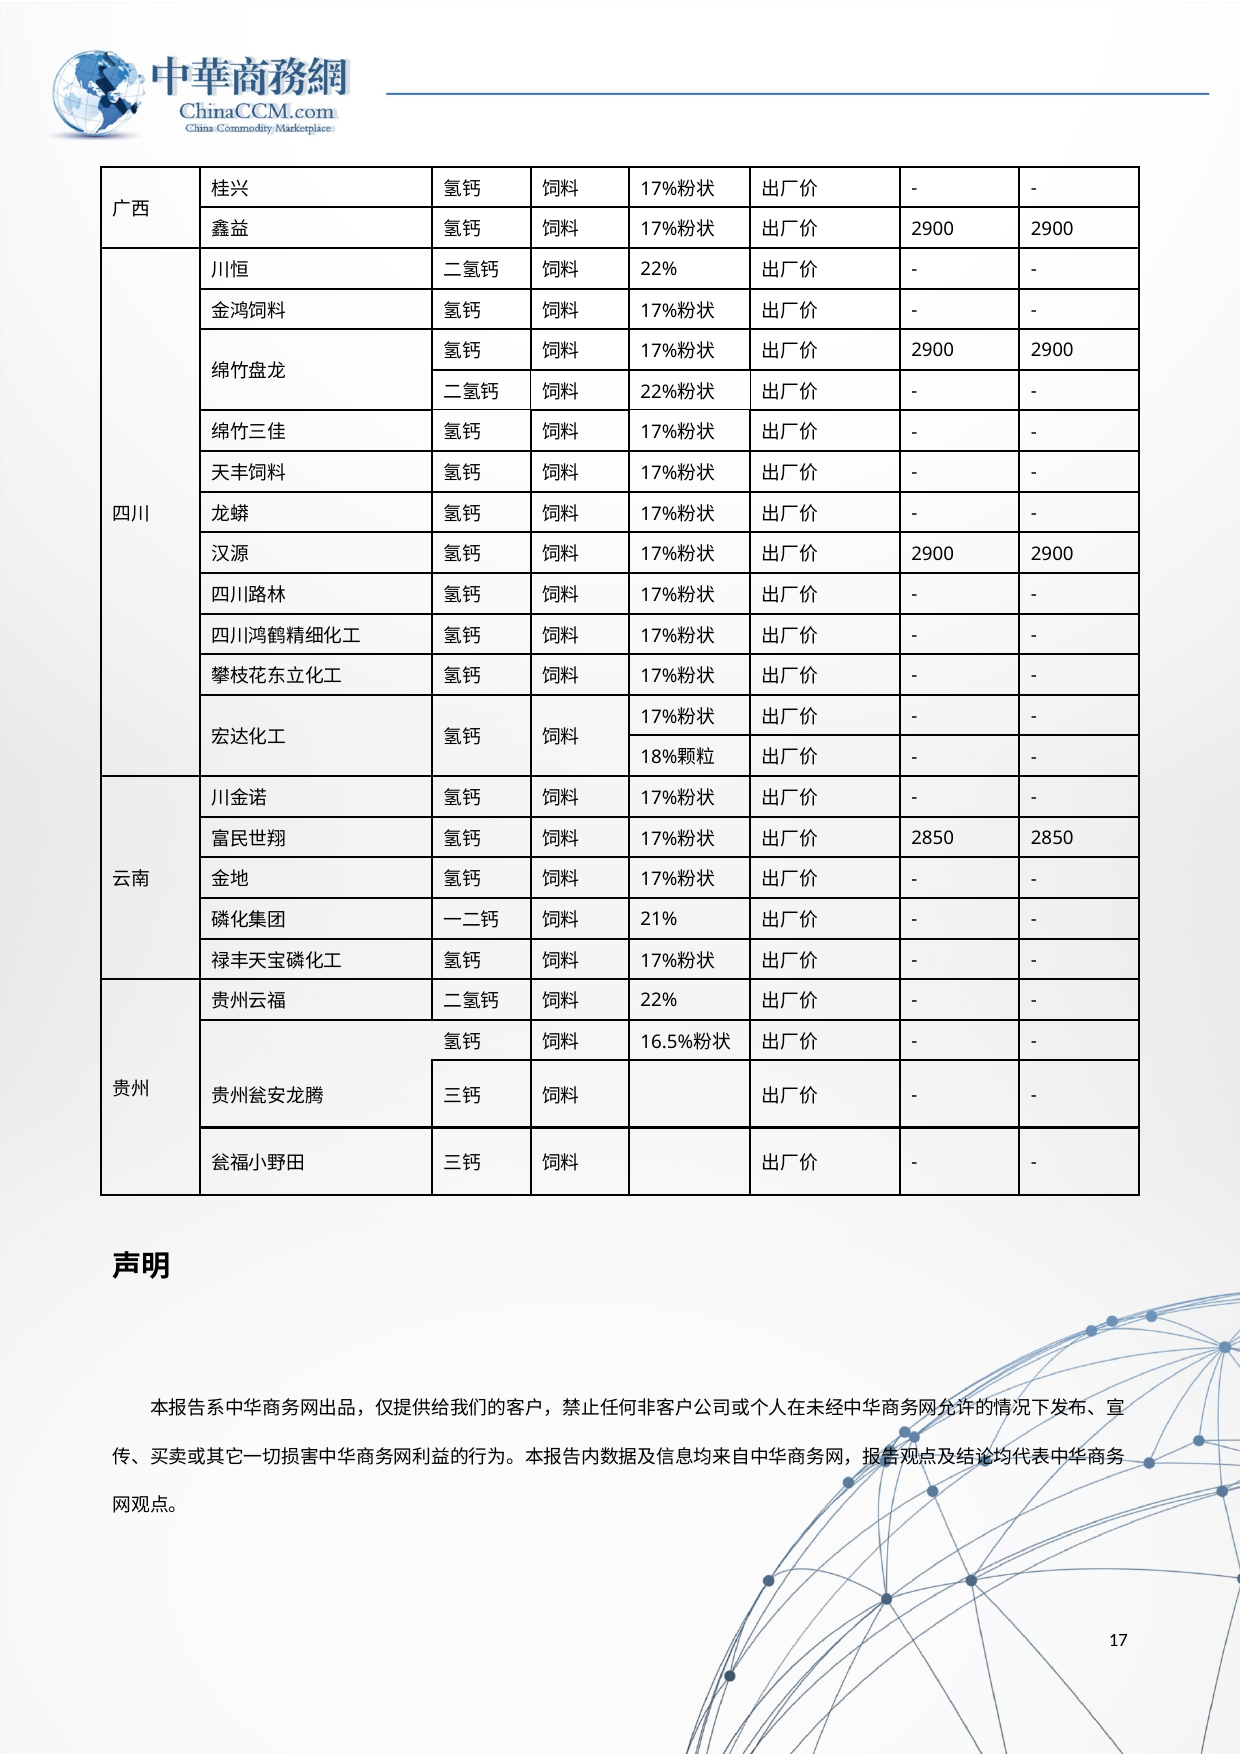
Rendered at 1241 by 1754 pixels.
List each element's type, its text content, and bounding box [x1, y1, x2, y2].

table_cell - [1020, 452, 1138, 491]
table_cell - [1020, 574, 1138, 612]
table_cell 氢钙 [433, 168, 530, 206]
table_cell 贵州云福 [201, 980, 431, 1019]
table_cell - [1020, 899, 1138, 937]
table_cell - [901, 168, 1018, 206]
table_cell - [1020, 696, 1138, 734]
table_cell - [1020, 493, 1138, 531]
table_cell 天丰饲料 [201, 452, 431, 491]
table_cell 饲料 [532, 533, 628, 572]
table_cell - [901, 858, 1018, 897]
table_cell - [901, 290, 1018, 328]
table_cell 出厂价 [751, 655, 899, 694]
table_cell 绵竹盘龙 [201, 330, 431, 409]
table_cell 17%粉状 [630, 330, 749, 369]
table_cell - [1020, 249, 1138, 287]
table_cell 17%粉状 [630, 655, 749, 694]
table_cell 禄丰天宝磷化工 [201, 940, 431, 978]
table_cell 一二钙 [433, 899, 530, 937]
table_cell - [901, 574, 1018, 612]
table_cell 16.5%粉状 [630, 1021, 749, 1059]
table_cell - [901, 1021, 1018, 1059]
table_cell 氢钙 [433, 696, 530, 775]
table_cell 17%粉状 [630, 818, 749, 856]
table_cell 氢钙 [433, 574, 530, 612]
table_cell 2900 [901, 330, 1018, 369]
table_cell 饲料 [532, 1061, 628, 1126]
table_cell - [901, 249, 1018, 287]
picture [0, 2, 1240, 1754]
table_cell 出厂价 [751, 777, 899, 816]
table_cell 四川路林 [201, 574, 431, 612]
table_cell 出厂价 [751, 1129, 899, 1193]
table_cell 川金诺 [201, 777, 431, 816]
table_cell 17%粉状 [630, 940, 749, 978]
table_cell 21% [630, 899, 749, 937]
table_cell - [901, 1129, 1018, 1193]
text 本报告系中华商务网出品，仅提供给我们的客户，禁止任何非客户公司或个人在未经中华商务网允许的情况下发布、宣传、买卖或其它一切损害中华商务网利益的行为。本报告内数据及信息均来自中华商务网，报告观点及结论均代表中华商务网观点。 [112, 1390, 1128, 1520]
table_cell 饲料 [532, 980, 628, 1019]
table_cell 金地 [201, 858, 431, 897]
table_cell 三钙 [433, 1129, 530, 1193]
table_cell 出厂价 [751, 249, 899, 287]
table_cell - [1020, 1061, 1138, 1126]
table_cell 22%粉状 [630, 371, 750, 409]
table_cell [630, 1129, 749, 1193]
table_cell 氢钙 [432, 1021, 530, 1059]
table_cell 氢钙 [433, 533, 530, 572]
table_cell - [901, 940, 1018, 978]
table_cell 出厂价 [751, 615, 899, 653]
table_cell 出厂价 [751, 533, 899, 572]
table_cell 17%粉状 [630, 452, 749, 491]
table_cell 17%粉状 [630, 696, 749, 734]
table_cell 饲料 [532, 818, 628, 856]
table_cell - [901, 452, 1018, 491]
table_cell 出厂价 [751, 940, 899, 978]
table_cell 饲料 [532, 655, 628, 694]
table_cell 汉源 [201, 533, 431, 572]
table_cell - [1020, 290, 1138, 328]
table_cell 出厂价 [751, 818, 899, 856]
table_cell 四川鸿鹤精细化工 [201, 615, 431, 653]
table_cell - [901, 899, 1018, 937]
table_cell 氢钙 [433, 330, 530, 369]
table_cell 17%粉状 [630, 168, 749, 206]
table_cell 宏达化工 [201, 696, 431, 775]
table_cell 三钙 [433, 1061, 530, 1126]
table_cell 氢钙 [433, 452, 530, 491]
table_cell 瓮福小野田 [201, 1129, 431, 1193]
table_cell - [1020, 411, 1138, 450]
table_cell 氢钙 [433, 615, 530, 653]
table_cell 17%粉状 [630, 574, 749, 612]
table_cell - [1020, 655, 1138, 694]
table_cell - [901, 493, 1018, 531]
table_cell 出厂价 [751, 290, 899, 328]
table_cell 饲料 [532, 493, 628, 531]
subtitle 声明 [112, 1231, 1128, 1296]
table_cell 饲料 [532, 290, 628, 328]
table_cell 饲料 [532, 777, 628, 816]
table_cell - [901, 736, 1018, 775]
table_cell 出厂价 [751, 1061, 899, 1126]
table_cell 饲料 [532, 899, 628, 937]
table_cell 2900 [1020, 208, 1138, 247]
table_cell - [901, 655, 1018, 694]
table_cell 出厂价 [751, 208, 899, 247]
table_cell 出厂价 [751, 980, 899, 1019]
table_cell 2900 [1020, 330, 1138, 369]
table_cell 出厂价 [751, 371, 899, 409]
table_cell 出厂价 [751, 858, 899, 897]
table_cell 龙蟒 [201, 493, 431, 531]
table_cell 川恒 [201, 249, 431, 287]
table_cell 氢钙 [433, 940, 530, 978]
table_cell - [1020, 1129, 1138, 1193]
table_cell 氢钙 [433, 655, 530, 694]
table_cell 饲料 [532, 940, 628, 978]
table_cell - [1020, 858, 1138, 897]
table_cell 饲料 [532, 615, 628, 653]
table_cell 18%颗粒 [630, 736, 749, 775]
table_cell 饲料 [532, 1021, 628, 1059]
table_cell - [1020, 168, 1138, 206]
table_cell 出厂价 [751, 168, 899, 206]
table_cell 22% [630, 249, 749, 287]
table_cell 饲料 [532, 330, 628, 369]
table_cell 金鸿饲料 [201, 290, 431, 328]
table_cell 饲料 [532, 411, 628, 450]
table_cell 2850 [901, 818, 1018, 856]
table_cell 出厂价 [751, 1021, 899, 1059]
table_cell - [901, 615, 1018, 653]
table_cell 广西 [102, 168, 199, 247]
table_cell 17%粉状 [630, 290, 749, 328]
table_cell 氢钙 [433, 410, 530, 450]
table_cell 饲料 [532, 574, 628, 612]
table_cell 二氢钙 [433, 980, 530, 1019]
table_cell 饲料 [532, 452, 628, 491]
table_cell 攀枝花东立化工 [201, 655, 431, 694]
table_cell 二氢钙 [433, 371, 530, 409]
table_cell 17%粉状 [630, 615, 749, 653]
table_cell - [1020, 615, 1138, 653]
table_cell 氢钙 [433, 818, 530, 856]
table_cell 17%粉状 [630, 493, 749, 531]
table_cell 饲料 [532, 168, 628, 206]
table_cell 2900 [1020, 533, 1138, 572]
table_cell 出厂价 [751, 452, 899, 491]
table_cell 2900 [901, 208, 1018, 247]
table_cell - [901, 1061, 1018, 1126]
table_cell 出厂价 [751, 574, 899, 612]
table_cell 云南 [102, 777, 199, 978]
table_cell 绵竹三佳 [201, 411, 431, 450]
table_cell 2850 [1020, 818, 1138, 856]
table_cell 17%粉状 [630, 410, 749, 450]
table_cell - [901, 371, 1018, 409]
table_cell 17%粉状 [630, 777, 749, 816]
table_cell - [1020, 777, 1138, 816]
table_cell 出厂价 [751, 736, 899, 775]
table_cell 出厂价 [751, 696, 899, 734]
table_cell 出厂价 [751, 411, 899, 450]
table_cell 出厂价 [751, 493, 899, 531]
table_cell - [901, 777, 1018, 816]
table_cell 氢钙 [433, 290, 530, 328]
table_cell 氢钙 [433, 777, 530, 816]
table_cell 氢钙 [433, 208, 530, 247]
table_cell 饲料 [532, 1129, 628, 1193]
table_cell 鑫益 [201, 208, 431, 247]
table_cell - [1020, 371, 1138, 409]
table_cell 四川 [102, 249, 199, 775]
table_cell 磷化集团 [201, 899, 431, 937]
table_cell 17%粉状 [630, 533, 749, 572]
table_cell 饲料 [532, 696, 628, 775]
table_cell 氢钙 [433, 493, 530, 531]
table_cell 22% [630, 980, 749, 1019]
table_cell 饲料 [532, 858, 628, 897]
table_cell 贵州瓮安龙腾 [201, 1059, 431, 1126]
table_cell - [1020, 980, 1138, 1019]
table_cell 2900 [901, 533, 1018, 572]
table_cell - [901, 980, 1018, 1019]
table_cell 饲料 [532, 208, 628, 247]
table_cell [630, 1061, 749, 1126]
table_cell 二氢钙 [433, 249, 530, 287]
table_cell 氢钙 [433, 858, 530, 897]
table_cell - [1020, 940, 1138, 978]
table_cell 出厂价 [751, 330, 899, 369]
table_cell 17%粉状 [630, 208, 749, 247]
table_cell 饲料 [531, 371, 628, 409]
table_cell 富民世翔 [201, 818, 431, 856]
table_cell 饲料 [532, 249, 628, 287]
table_cell - [1020, 736, 1138, 775]
table_cell - [1020, 1021, 1138, 1059]
table_cell 贵州 [102, 980, 199, 1193]
table_cell 出厂价 [751, 899, 899, 937]
table_cell 17%粉状 [630, 858, 749, 897]
table_cell - [901, 411, 1018, 450]
table_cell 桂兴 [201, 168, 431, 206]
table_cell - [901, 696, 1018, 734]
